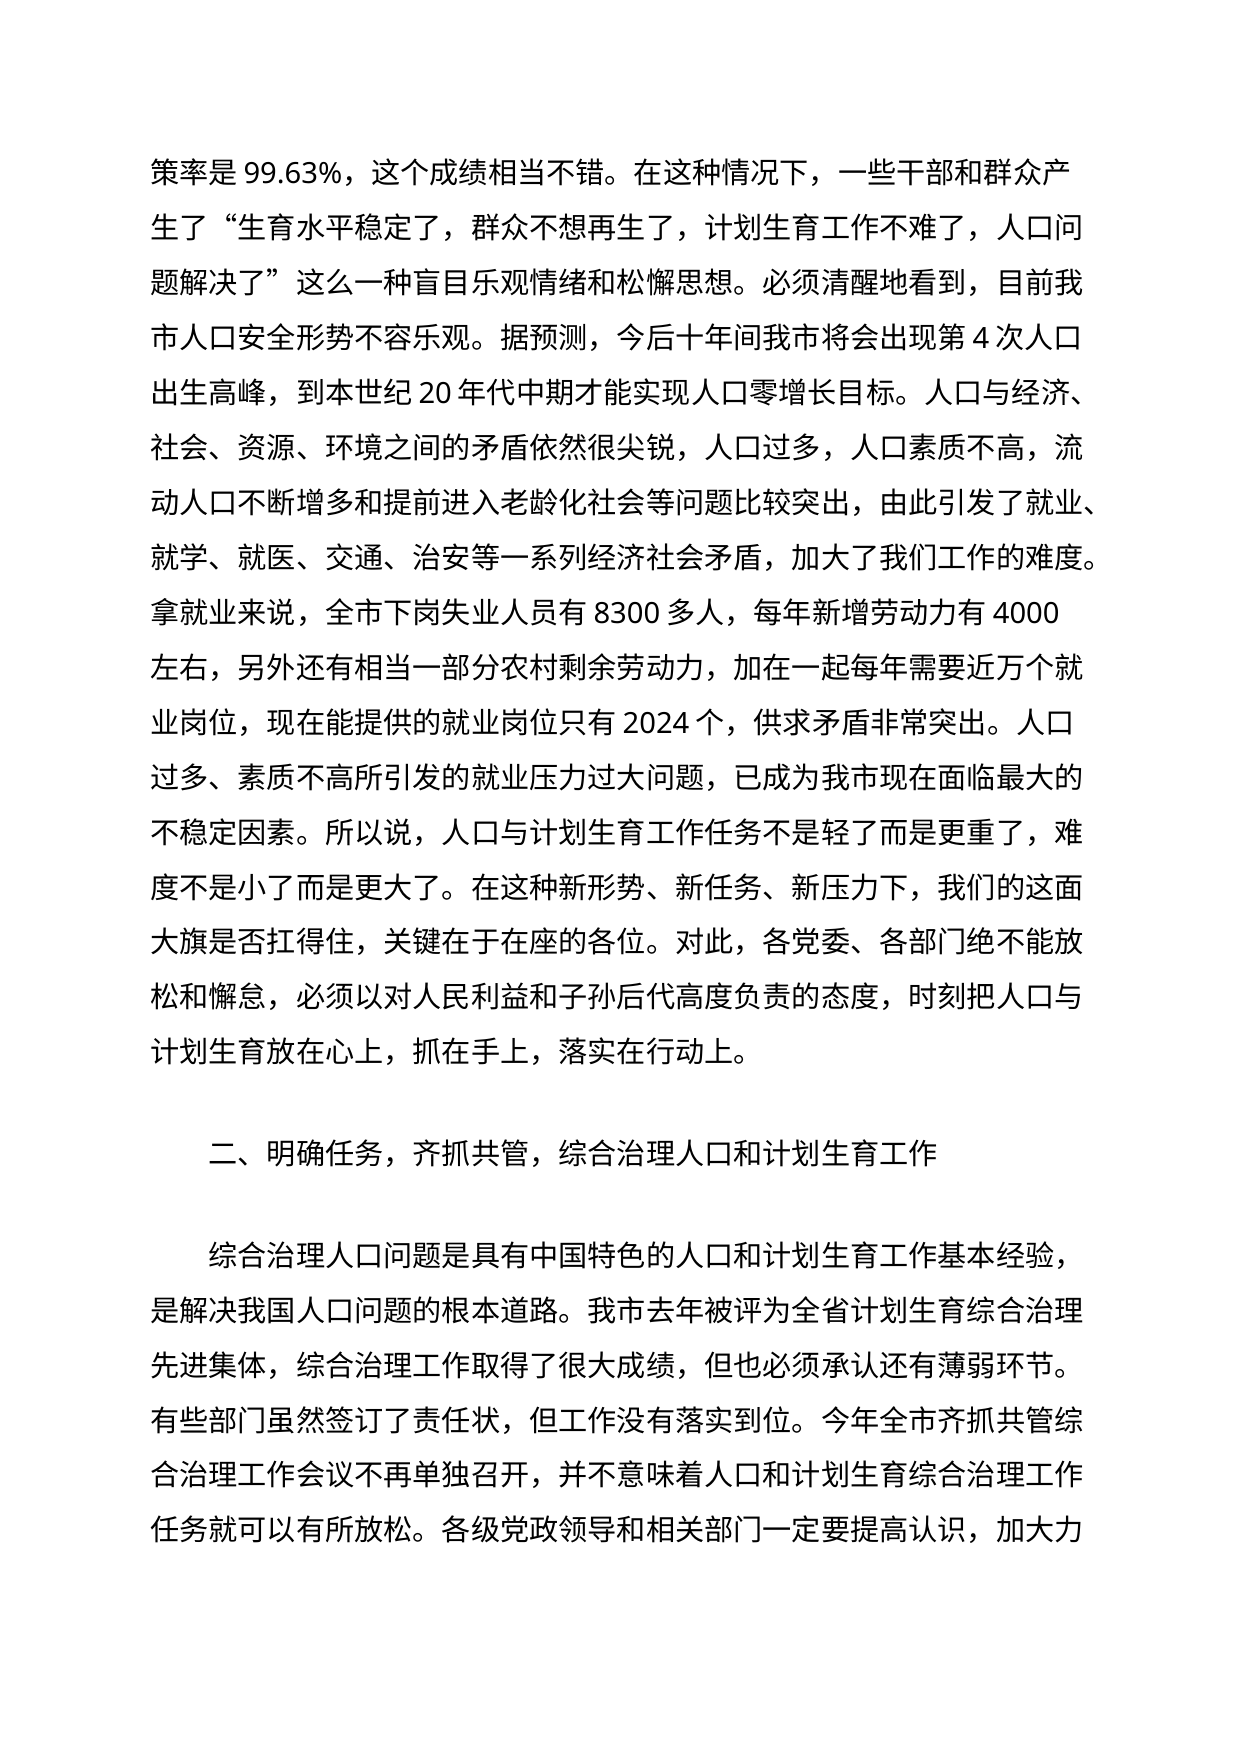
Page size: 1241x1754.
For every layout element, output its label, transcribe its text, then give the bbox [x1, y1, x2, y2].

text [150, 150, 1090, 1071]
text 二、明确任务，齐抓共管，综合治理人口和计划生育工作 [150, 1131, 1090, 1173]
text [150, 1232, 1090, 1549]
